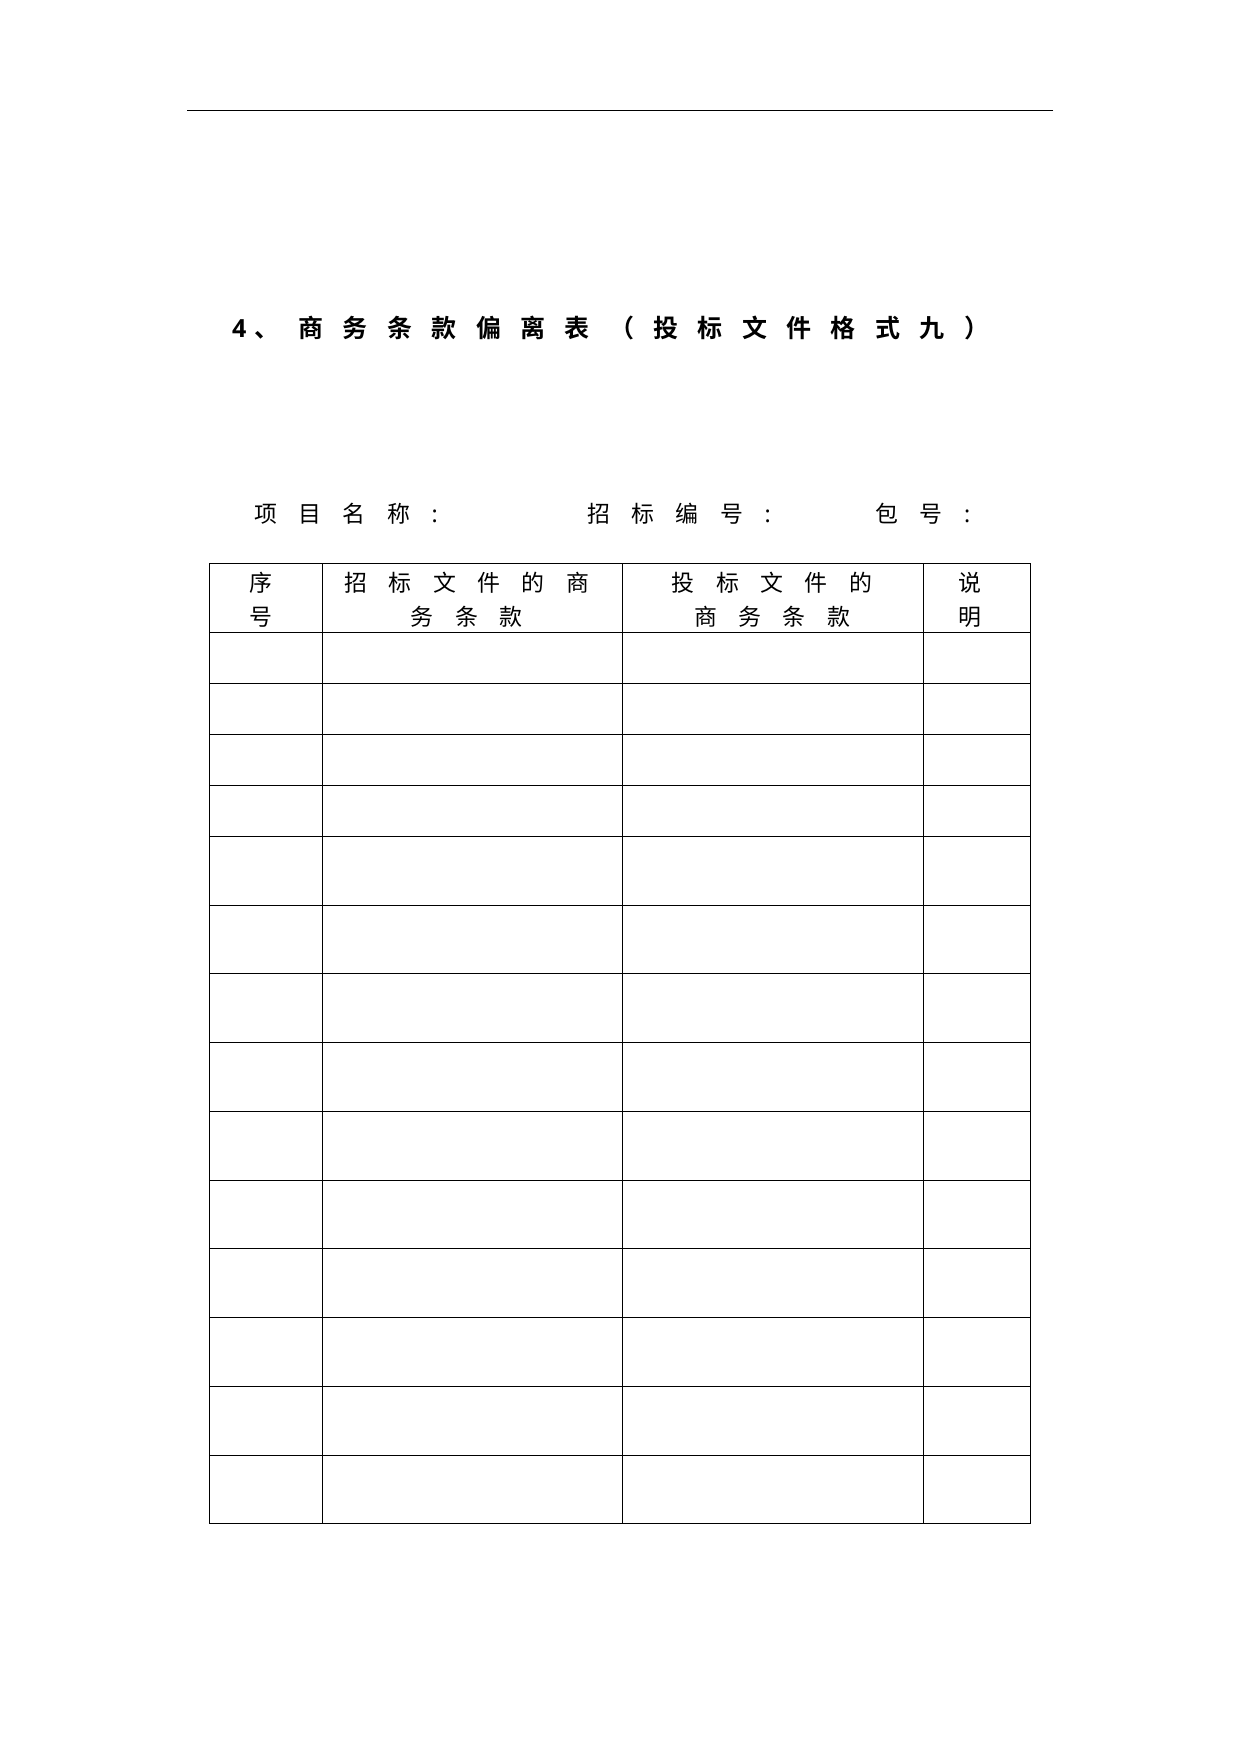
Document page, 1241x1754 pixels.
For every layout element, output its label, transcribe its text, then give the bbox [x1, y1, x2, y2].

table_cell [210, 1112, 322, 1179]
table_cell [924, 786, 1030, 836]
table_cell [210, 786, 322, 836]
table_cell [323, 1112, 622, 1179]
table_cell [210, 837, 322, 904]
table_cell [924, 837, 1030, 904]
table_cell [623, 1112, 923, 1179]
table_cell [323, 1181, 622, 1248]
table_cell [924, 906, 1030, 973]
table_cell [623, 1181, 923, 1248]
table_cell [623, 1249, 923, 1317]
table_cell [323, 906, 622, 973]
table_cell [924, 1112, 1030, 1179]
table_cell [323, 1456, 622, 1523]
table_cell [210, 1318, 322, 1386]
table_cell [210, 1387, 322, 1454]
table_cell [323, 735, 622, 785]
table_cell [623, 735, 923, 785]
table_cell [210, 1181, 322, 1248]
table_cell [323, 684, 622, 734]
table_cell [924, 735, 1030, 785]
table_cell [623, 1043, 923, 1111]
table_cell [623, 1387, 923, 1454]
table_cell [623, 1318, 923, 1386]
table_cell [623, 786, 923, 836]
table_cell [924, 684, 1030, 734]
table_cell [323, 1043, 622, 1111]
subtitle 4、商务条款偏离表（投标文件格式九） [187, 292, 1053, 360]
table_cell [323, 1387, 622, 1454]
table_cell [210, 1043, 322, 1111]
table_cell [924, 1456, 1030, 1523]
table_cell [323, 1318, 622, 1386]
table_cell [210, 974, 322, 1042]
text 项目名称: 招标编号: 包号: [244, 496, 1053, 529]
table_cell [924, 1249, 1030, 1317]
table_cell [924, 974, 1030, 1042]
table_cell [623, 1456, 923, 1523]
table_header 序号 [210, 564, 322, 632]
table_header 招标文件的商务条款 [323, 564, 622, 632]
table_cell [210, 684, 322, 734]
table_cell [210, 1456, 322, 1523]
table_cell [623, 974, 923, 1042]
table_cell [210, 906, 322, 973]
table_cell [323, 974, 622, 1042]
table_header 投标文件的商务条款 [623, 564, 923, 632]
table_cell [323, 633, 622, 683]
table_cell [623, 633, 923, 683]
table_cell [924, 1387, 1030, 1454]
table_cell [323, 837, 622, 904]
table_cell [924, 1181, 1030, 1248]
table_cell [924, 1043, 1030, 1111]
table_cell [924, 1318, 1030, 1386]
table_cell [323, 1249, 622, 1317]
table_cell [323, 786, 622, 836]
table_cell [623, 837, 923, 904]
table_cell [623, 684, 923, 734]
table_header 说明 [924, 564, 1030, 632]
table_cell [623, 906, 923, 973]
table_cell [210, 1249, 322, 1317]
table_cell [210, 735, 322, 785]
table_cell [210, 633, 322, 683]
table_cell [924, 633, 1030, 683]
